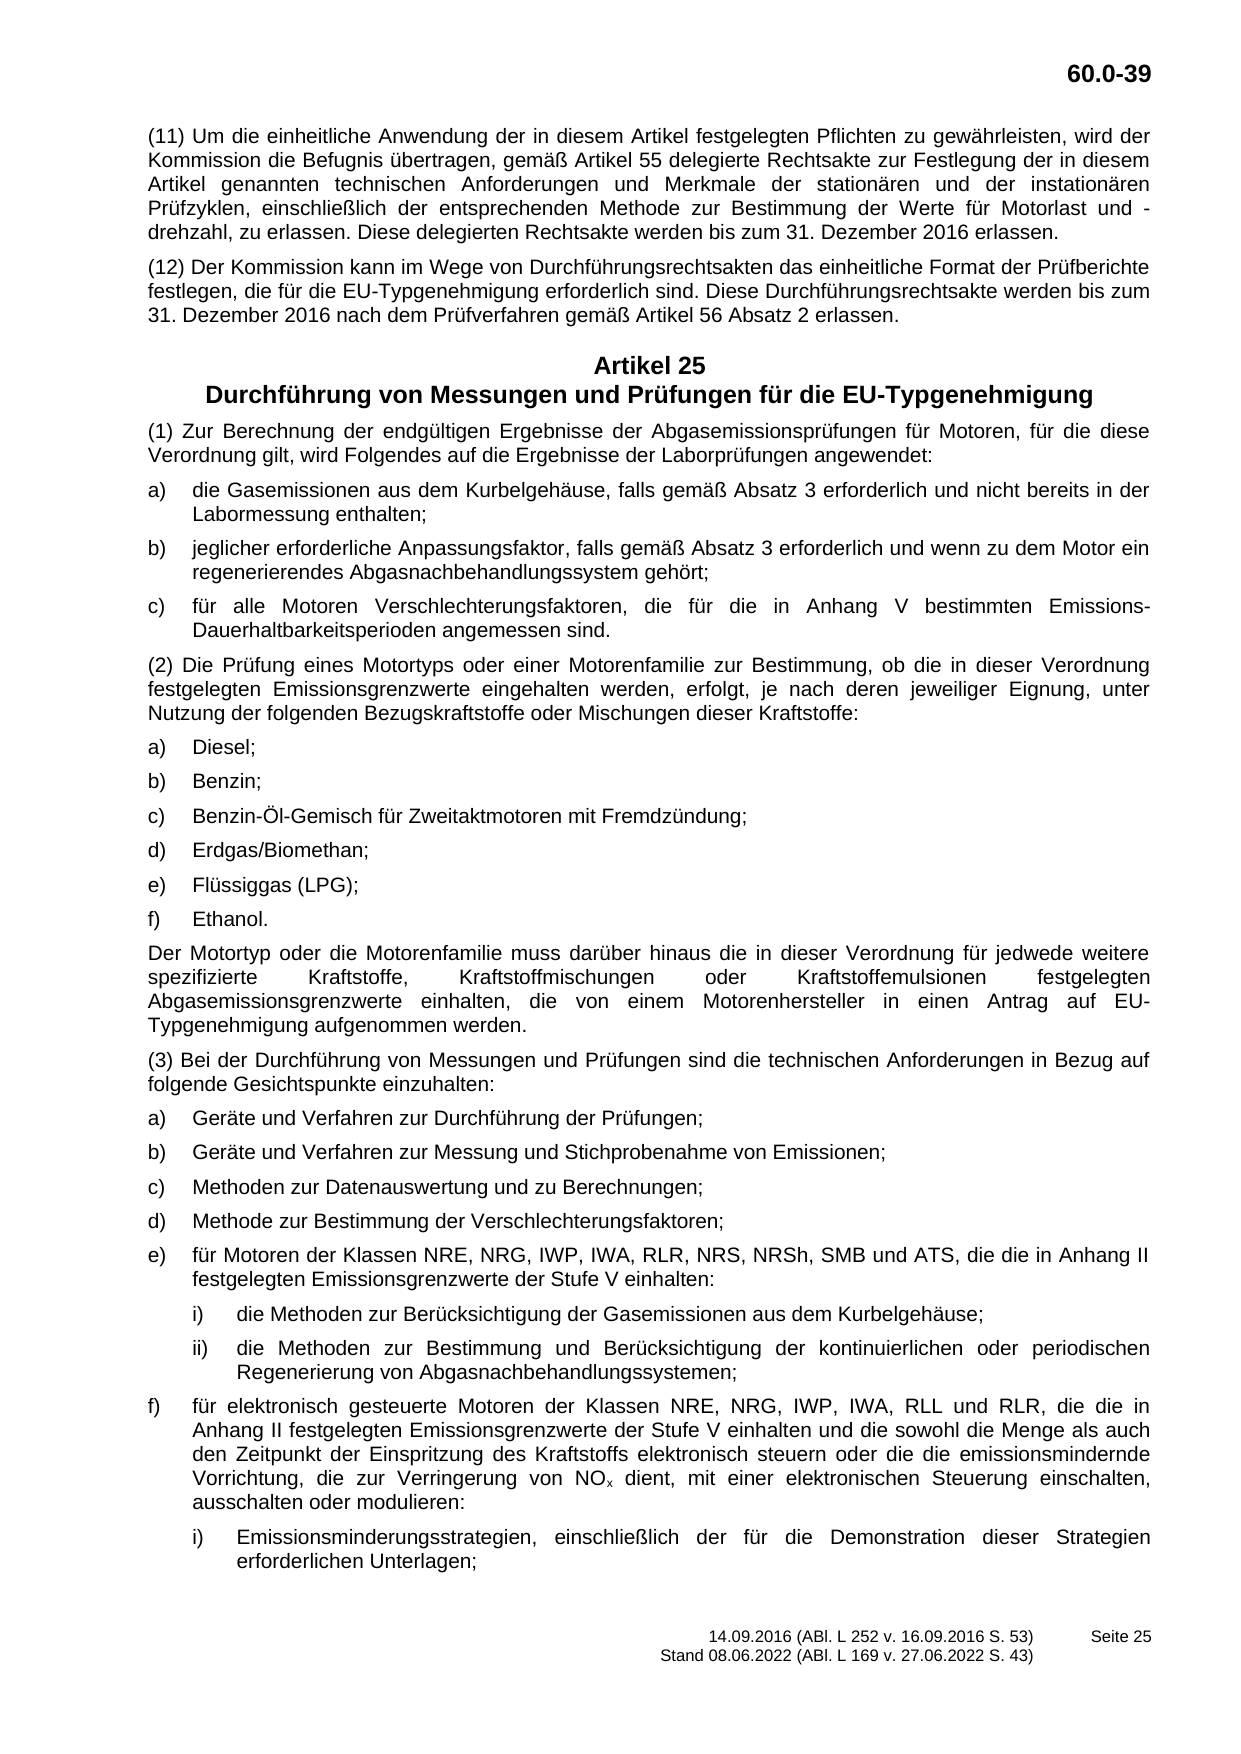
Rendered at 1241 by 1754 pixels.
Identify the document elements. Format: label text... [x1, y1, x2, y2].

text c) Methoden zur Datenauswertung und zu Berechnungen; [148, 1174, 1152, 1198]
text d) Erdgas/Biomethan; [148, 838, 1152, 862]
text Der Motortyp oder die Motorenfamilie muss darüber hinaus die in dieser Verordnung für jedwede weitere spezifizierte Kraftstoffe, Kraftstoffmischungen oder Kraftstoffemulsionen festgelegten Abgasemissionsgrenzwerte einhalten, die von einem Motorenhersteller in einen Antrag auf EU-Typgenehmigung aufgenommen werden. [148, 941, 1152, 1037]
text i) Emissionsminderungsstrategien, einschließlich der für die Demonstration dieser Strategien erforderlichen Unterlagen; [192, 1524, 1152, 1572]
text d) Methode zur Bestimmung der Verschlechterungsfaktoren; [148, 1209, 1152, 1233]
text i) die Methoden zur Berücksichtigung der Gasemissionen aus dem Kurbelgehäuse; [192, 1302, 1152, 1326]
text c) für alle Motoren Verschlechterungsfaktoren, die für die in Anhang V bestimmten Emissions-Dauerhaltbarkeitsperioden angemessen sind. [148, 594, 1152, 642]
text c) Benzin-Öl-Gemisch für Zweitaktmotoren mit Fremdzündung; [148, 804, 1152, 828]
subtitle Artikel 25 Durchführung von Messungen und Prüfungen für die EU-Typgenehmigung [148, 351, 1152, 409]
text (2) Die Prüfung eines Motortyps oder einer Motorenfamilie zur Bestimmung, ob die in dieser Verordnung festgelegten Emissionsgrenzwerte eingehalten werden, erfolgt, je nach deren jeweiliger Eignung, unter Nutzung der folgenden Bezugskraftstoffe oder Mischungen dieser Kraftstoffe: [148, 653, 1152, 724]
text f) Ethanol. [148, 907, 1152, 931]
text a) Diesel; [148, 735, 1152, 759]
text b) Benzin; [148, 769, 1152, 793]
text e) für Motoren der Klassen NRE, NRG, IWP, IWA, RLR, NRS, NRSh, SMB und ATS, die die in Anhang II festgelegten Emissionsgrenzwerte der Stufe V einhalten: [148, 1243, 1152, 1291]
text (3) Bei der Durchführung von Messungen und Prüfungen sind die technischen Anforderungen in Bezug auf folgende Gesichtspunkte einzuhalten: [148, 1047, 1152, 1095]
text ii) die Methoden zur Bestimmung und Berücksichtigung der kontinuierlichen oder periodischen Regenerierung von Abgasnachbehandlungssystemen; [192, 1336, 1152, 1384]
text (11) Um die einheitliche Anwendung der in diesem Artikel festgelegten Pflichten zu gewährleisten, wird der Kommission die Befugnis übertragen, gemäß Artikel 55 delegierte Rechtsakte zur Festlegung der in diesem Artikel genannten technischen Anforderungen und Merkmale der stationären und der instationären Prüfzyklen, einschließlich der entsprechenden Methode zur Bestimmung der Werte für Motorlast und -drehzahl, zu erlassen. Diese delegierten Rechtsakte werden bis zum 31. Dezember 2016 erlassen. [148, 124, 1152, 244]
text b) Geräte und Verfahren zur Messung und Stichprobenahme von Emissionen; [148, 1140, 1152, 1164]
text a) Geräte und Verfahren zur Durchführung der Prüfungen; [148, 1106, 1152, 1130]
text a) die Gasemissionen aus dem Kurbelgehäuse, falls gemäß Absatz 3 erforderlich und nicht bereits in der Labormessung enthalten; [148, 478, 1152, 526]
text e) Flüssiggas (LPG); [148, 872, 1152, 896]
text b) jeglicher erforderliche Anpassungsfaktor, falls gemäß Absatz 3 erforderlich und wenn zu dem Motor ein regenerierendes Abgasnachbehandlungssystem gehört; [148, 536, 1152, 584]
text f) für elektronisch gesteuerte Motoren der Klassen NRE, NRG, IWP, IWA, RLL und RLR, die die in Anhang II festgelegten Emissionsgrenzwerte der Stufe V einhalten und die sowohl die Menge als auch den Zeitpunkt der Einspritzung des Kraftstoffs elektronisch steuern oder die die emissionsmindernde Vorrichtung, die zur Verringerung von NOx dient, mit einer elektronischen Steuerung einschalten, ausschalten oder modulieren: [148, 1394, 1152, 1514]
text (1) Zur Berechnung der endgültigen Ergebnisse der Abgasemissionsprüfungen für Motoren, für die diese Verordnung gilt, wird Folgendes auf die Ergebnisse der Laborprüfungen angewendet: [148, 419, 1152, 467]
text (12) Der Kommission kann im Wege von Durchführungsrechtsakten das einheitliche Format der Prüfberichte festlegen, die für die EU-Typgenehmigung erforderlich sind. Diese Durchführungsrechtsakte werden bis zum 31. Dezember 2016 nach dem Prüfverfahren gemäß Artikel 56 Absatz 2 erlassen. [148, 254, 1152, 326]
